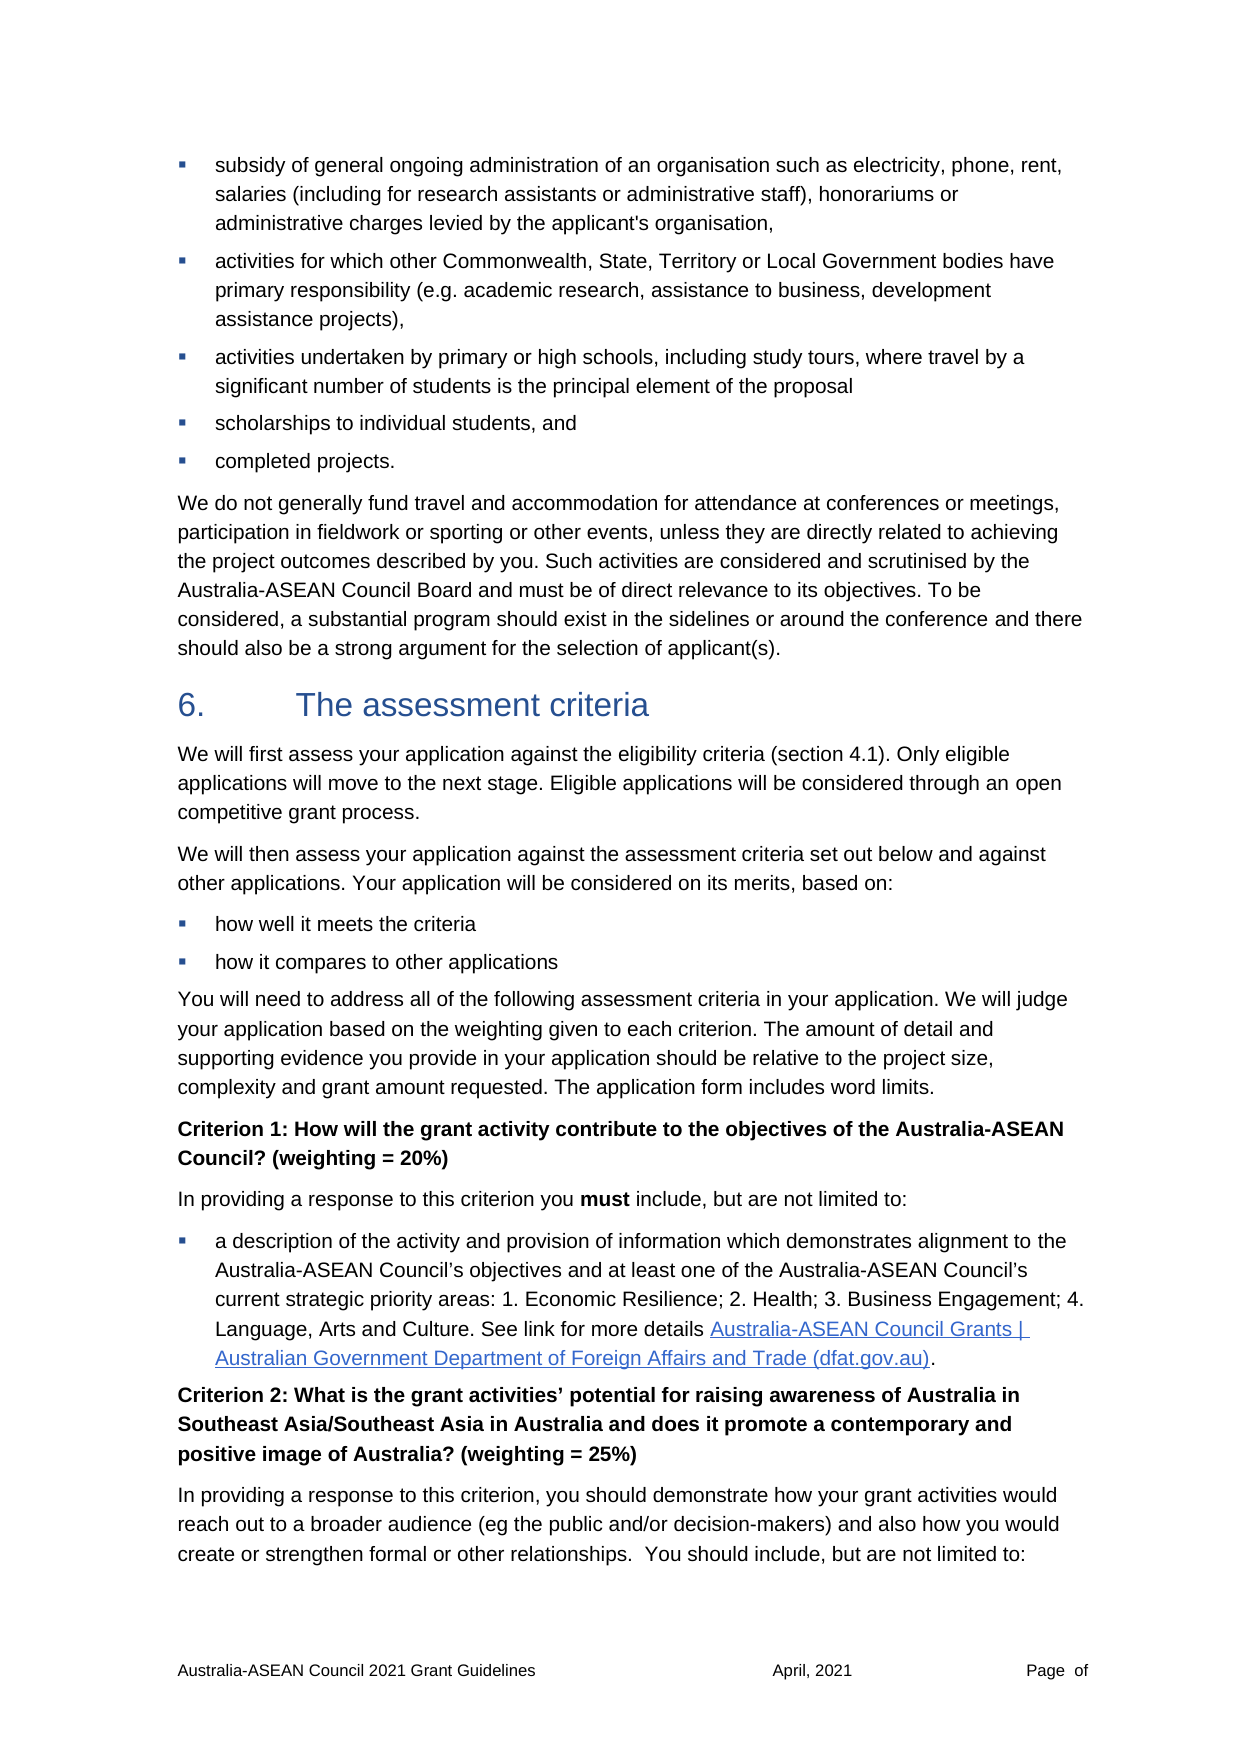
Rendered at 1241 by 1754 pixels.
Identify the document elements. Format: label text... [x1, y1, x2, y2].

text We will then assess your application against the assessment criteria set out below and against other applications. Your application will be considered on its merits, based on: [177, 836, 1092, 894]
list how it compares to other applications [177, 944, 1092, 974]
list completed projects. [177, 443, 1092, 473]
list activities undertaken by primary or high schools, including study tours, where travel by a significant number of students is the principal element of the proposal [177, 339, 1092, 398]
list subsidy of general ongoing administration of an organisation such as electricity, phone, rent, salaries (including for research assistants or administrative staff), honorariums or administrative charges levied by the applicant's organisation, [177, 148, 1092, 235]
text We will first assess your application against the eligibility criteria (section 4.1). Only eligible applications will move to the next stage. Eligible applications will be considered through an open competitive grant process. [177, 736, 1092, 824]
list how well it meets the criteria [177, 907, 1092, 936]
text Criterion 2: What is the grant activities’ potential for raising awareness of Australia in Southeast Asia/Southeast Asia in Australia and does it promote a contemporary and positive image of Australia? (weighting = 25%) [177, 1378, 1092, 1465]
text In providing a response to this criterion, you should demonstrate how your grant activities would reach out to a broader audience (eg the public and/or decision-makers) and also how you would create or strengthen formal or other relationships. You should include, but are not limited to: [177, 1478, 1092, 1565]
list a description of the activity and provision of information which demonstrates alignment to the Australia-ASEAN Council’s objectives and at least one of the Australia-ASEAN Council’s current strategic priority areas: 1. Economic Resilience; 2. Health; 3. Business Engagement; 4. Language, Arts and Culture. See link for more details Australia-ASEAN Council Grants | Australian Government Department of Foreign Affairs and Trade (dfat.gov.au). [177, 1224, 1092, 1369]
list scholarships to individual students, and [177, 406, 1092, 435]
subtitle The assessment criteria [177, 685, 1092, 724]
text Criterion 1: How will the grant activity contribute to the objectives of the Australia-ASEAN Council? (weighting = 20%) [177, 1111, 1092, 1169]
list activities for which other Commonwealth, State, Territory or Local Government bodies have primary responsibility (e.g. academic research, assistance to business, development assistance projects), [177, 243, 1092, 331]
text In providing a response to this criterion you must include, but are not limited to: [177, 1182, 1092, 1211]
text You will need to address all of the following assessment criteria in your application. We will judge your application based on the weighting given to each criterion. The amount of detail and supporting evidence you provide in your application should be relative to the project size, complexity and grant amount requested. The application form includes word limits. [177, 982, 1092, 1099]
text We do not generally fund travel and accommodation for attendance at conferences or meetings, participation in fieldwork or sporting or other events, unless they are directly related to achieving the project outcomes described by you. Such activities are considered and scrutinised by the Australia-ASEAN Council Board and must be of direct relevance to its objectives. To be considered, a substantial program should exist in the sidelines or around the conference and there should also be a strong argument for the selection of applicant(s). [177, 485, 1092, 660]
